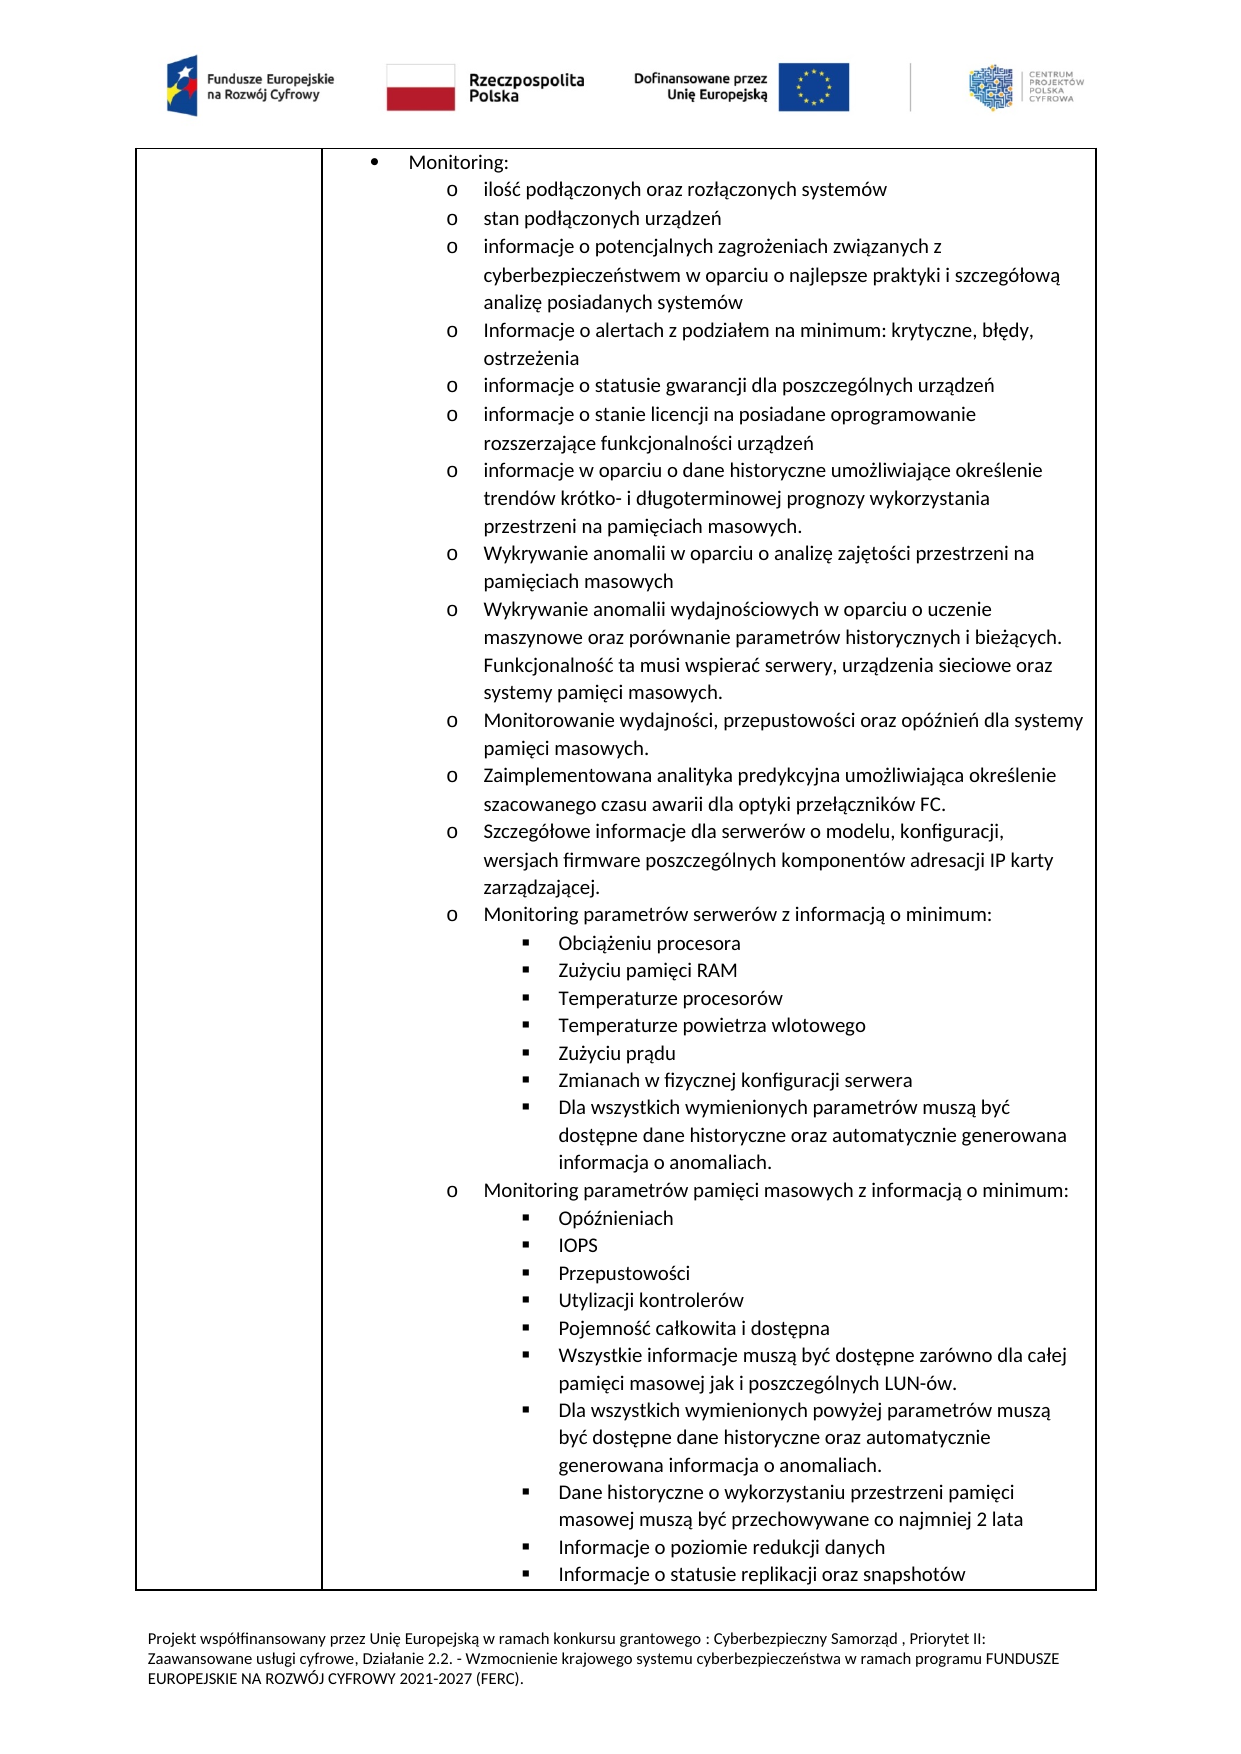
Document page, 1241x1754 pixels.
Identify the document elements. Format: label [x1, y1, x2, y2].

picture [147, 35, 1114, 136]
table_cell [323, 149, 1095, 1589]
table_cell [137, 149, 321, 1589]
